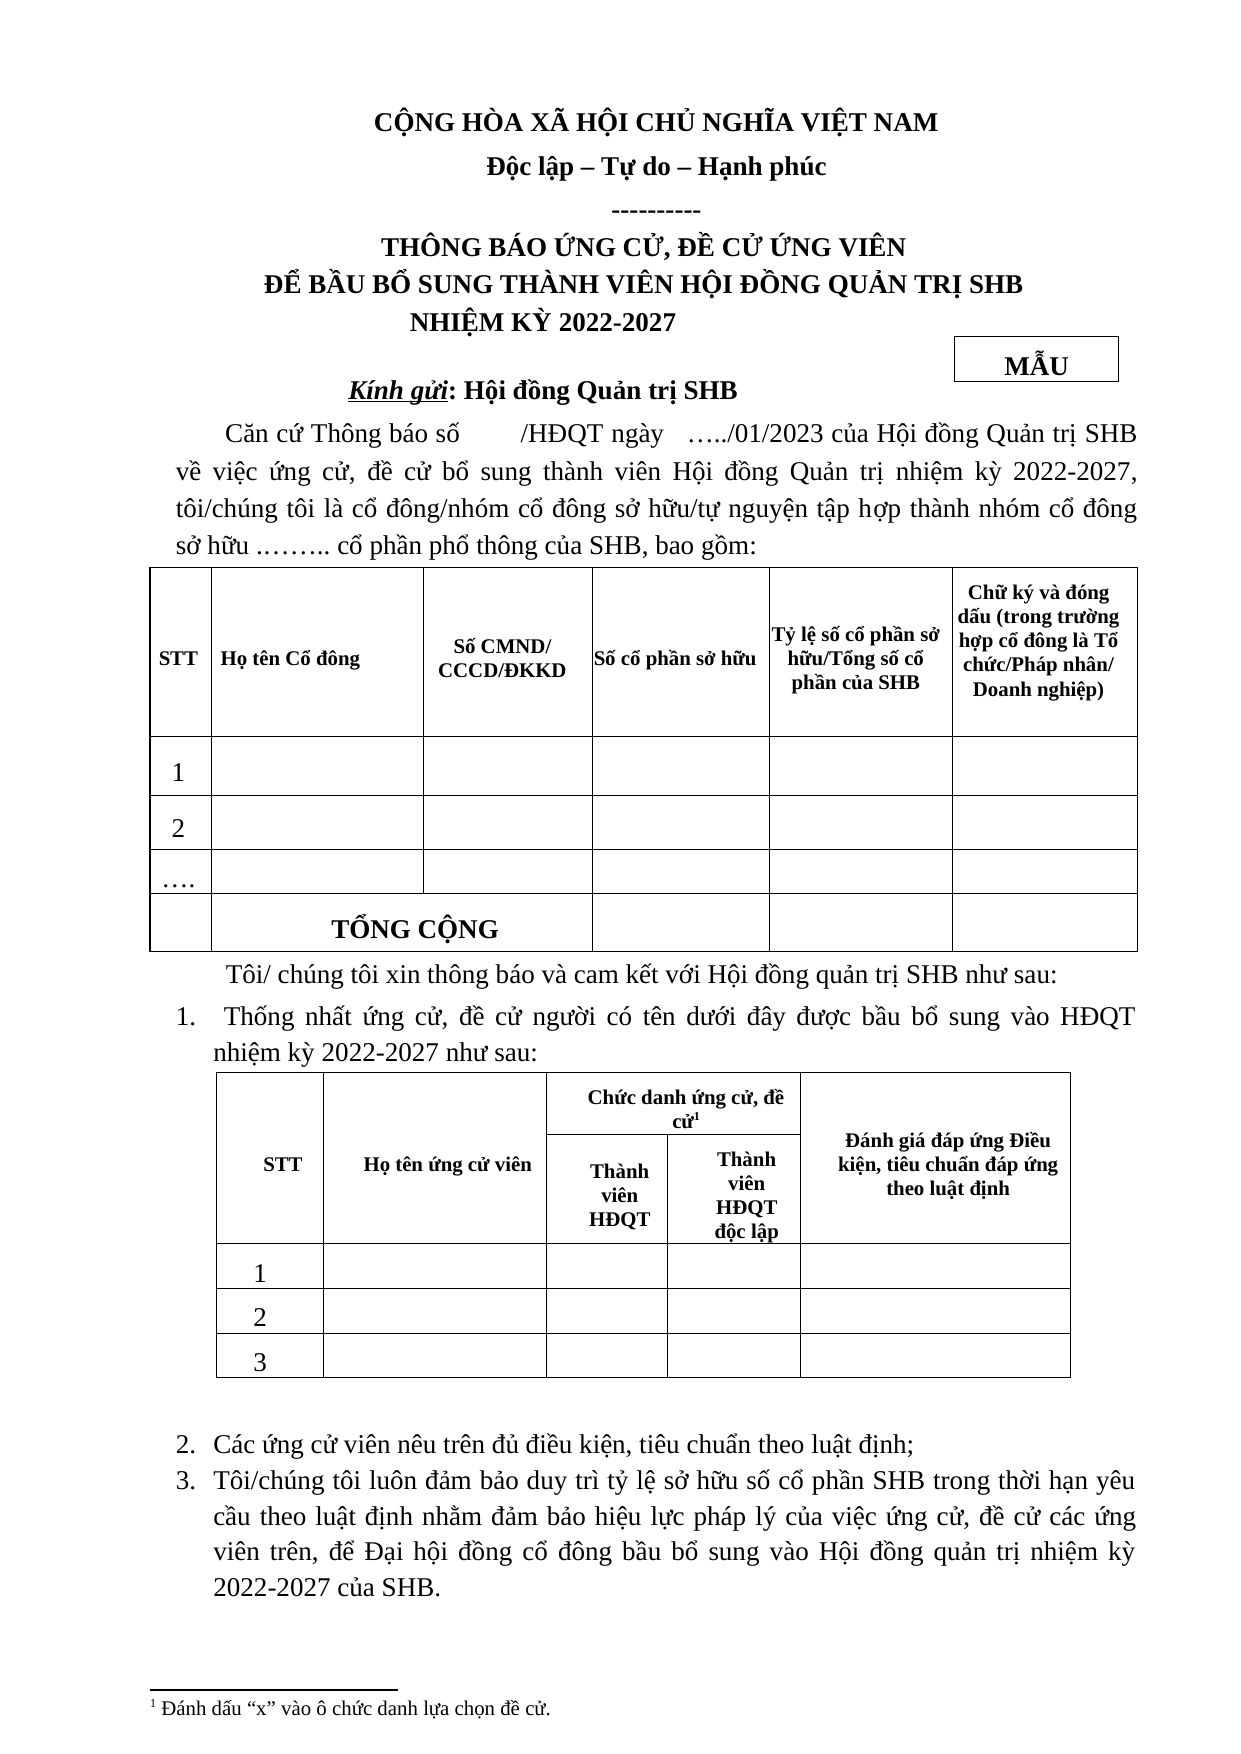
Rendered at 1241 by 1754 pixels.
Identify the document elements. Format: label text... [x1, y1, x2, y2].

table_cell [953, 850, 1137, 893]
table_cell [801, 1244, 1070, 1288]
table_cell [547, 1244, 667, 1288]
table_header Chữ ký và đóng dấu (trong trường hợp cổ đông là Tổ chức/Pháp nhân/ Doanh nghiệp) [953, 568, 1137, 736]
table_header STT [217, 1073, 323, 1243]
table_cell [953, 737, 1137, 794]
table_header Họ tên Cổ đông [212, 568, 423, 736]
text ĐỂ BẦU BỔ SUNG THÀNH VIÊN HỘI ĐỒNG QUẢN TRỊ SHB [150, 268, 1137, 299]
table_cell [547, 1289, 667, 1333]
table_cell [324, 1289, 546, 1333]
table_header Số CMND/ CCCD/ĐKKD [424, 568, 592, 736]
table_cell [324, 1244, 546, 1288]
text THÔNG BÁO ỨNG CỬ, ĐỀ CỬ ỨNG VIÊN [150, 231, 1137, 262]
text Độc lập – Tự do – Hạnh phúc [175, 150, 1137, 181]
table_cell [324, 1334, 546, 1377]
table_cell [212, 796, 423, 848]
table_header Họ tên ứng cử viên [324, 1073, 546, 1243]
table_cell [547, 1334, 667, 1377]
table_cell [770, 796, 952, 848]
table_cell [770, 737, 952, 794]
table_cell [212, 737, 423, 794]
table_cell …. [151, 850, 211, 893]
text Kính gửi: Hội đồng Quản trị SHB [150, 374, 1137, 405]
table_cell Thành viên HĐQT [547, 1135, 667, 1243]
text NHIỆM KỲ 2022-2027 [150, 306, 1137, 337]
table_cell [212, 850, 423, 893]
table_cell [770, 894, 952, 951]
table_header Số cổ phần sở hữu [593, 568, 769, 736]
table_cell [801, 1334, 1070, 1377]
table_cell [953, 894, 1137, 951]
table_cell TỔNG CỘNG [212, 894, 592, 951]
table_cell [953, 796, 1137, 848]
table_cell [424, 796, 592, 848]
table_cell [593, 850, 769, 893]
table_cell 3 [217, 1334, 323, 1377]
table_header STT [151, 568, 211, 736]
text Tôi/ chúng tôi xin thông báo và cam kết với Hội đồng quản trị SHB như sau: [176, 958, 1137, 989]
table_cell 1 [151, 737, 211, 794]
table_header Chức danh ứng cử, đề cử [547, 1073, 800, 1133]
table_cell [668, 1289, 800, 1333]
table_cell [668, 1334, 800, 1377]
table_cell [593, 894, 769, 951]
table_header MẪU [955, 337, 1118, 381]
text Căn cứ Thông báo số /HĐQT ngày …../01/2023 của Hội đồng Quản trị SHB về việc ứng cử, đề cử bổ sung thành viên Hội đồng Quản trị nhiệm kỳ 2022-2027, tôi/chúng tôi là cổ đông/nhóm cổ đông sở hữu/tự nguyện tập hợp thành nhóm cổ đông sở hữu .…….. cổ phần phổ thông của SHB, bao gồm: [176, 417, 1137, 561]
table_header Đánh giá đáp ứng Điều kiện, tiêu chuẩn đáp ứng theo luật định [801, 1073, 1070, 1243]
table_cell [424, 850, 592, 893]
text ---------- [175, 193, 1137, 225]
list Các ứng cử viên nêu trên đủ điều kiện, tiêu chuẩn theo luật định; [176, 1428, 1137, 1459]
table_cell [424, 737, 592, 794]
table_cell 1 [217, 1244, 323, 1288]
table_cell [151, 894, 211, 951]
list Tôi/chúng tôi luôn đảm bảo duy trì tỷ lệ sở hữu số cổ phần SHB trong thời hạn yêu cầu theo luật định nhằm đảm bảo hiệu lực pháp lý của việc ứng cử, đề cử các ứng viên trên, để Đại hội đồng cổ đông bầu bổ sung vào Hội đồng quản trị nhiệm kỳ 2022-2027 của SHB. [176, 1464, 1137, 1602]
table_header Tỷ lệ số cổ phần sở hữu/Tổng số cổ phần của SHB [770, 568, 952, 736]
table_cell 2 [217, 1289, 323, 1333]
table_cell [593, 796, 769, 848]
table_cell [668, 1244, 800, 1288]
table_cell [770, 850, 952, 893]
table_cell [801, 1289, 1070, 1333]
list Thống nhất ứng cử, đề cử người có tên dưới đây được bầu bổ sung vào HĐQT nhiệm kỳ 2022-2027 như sau: [176, 1000, 1137, 1067]
table_cell [593, 737, 769, 794]
text CỘNG HÒA XÃ HỘI CHỦ NGHĨA VIỆT NAM [175, 106, 1137, 137]
table_cell Thành viên HĐQT độc lập [668, 1135, 800, 1243]
table_cell 2 [151, 796, 211, 848]
